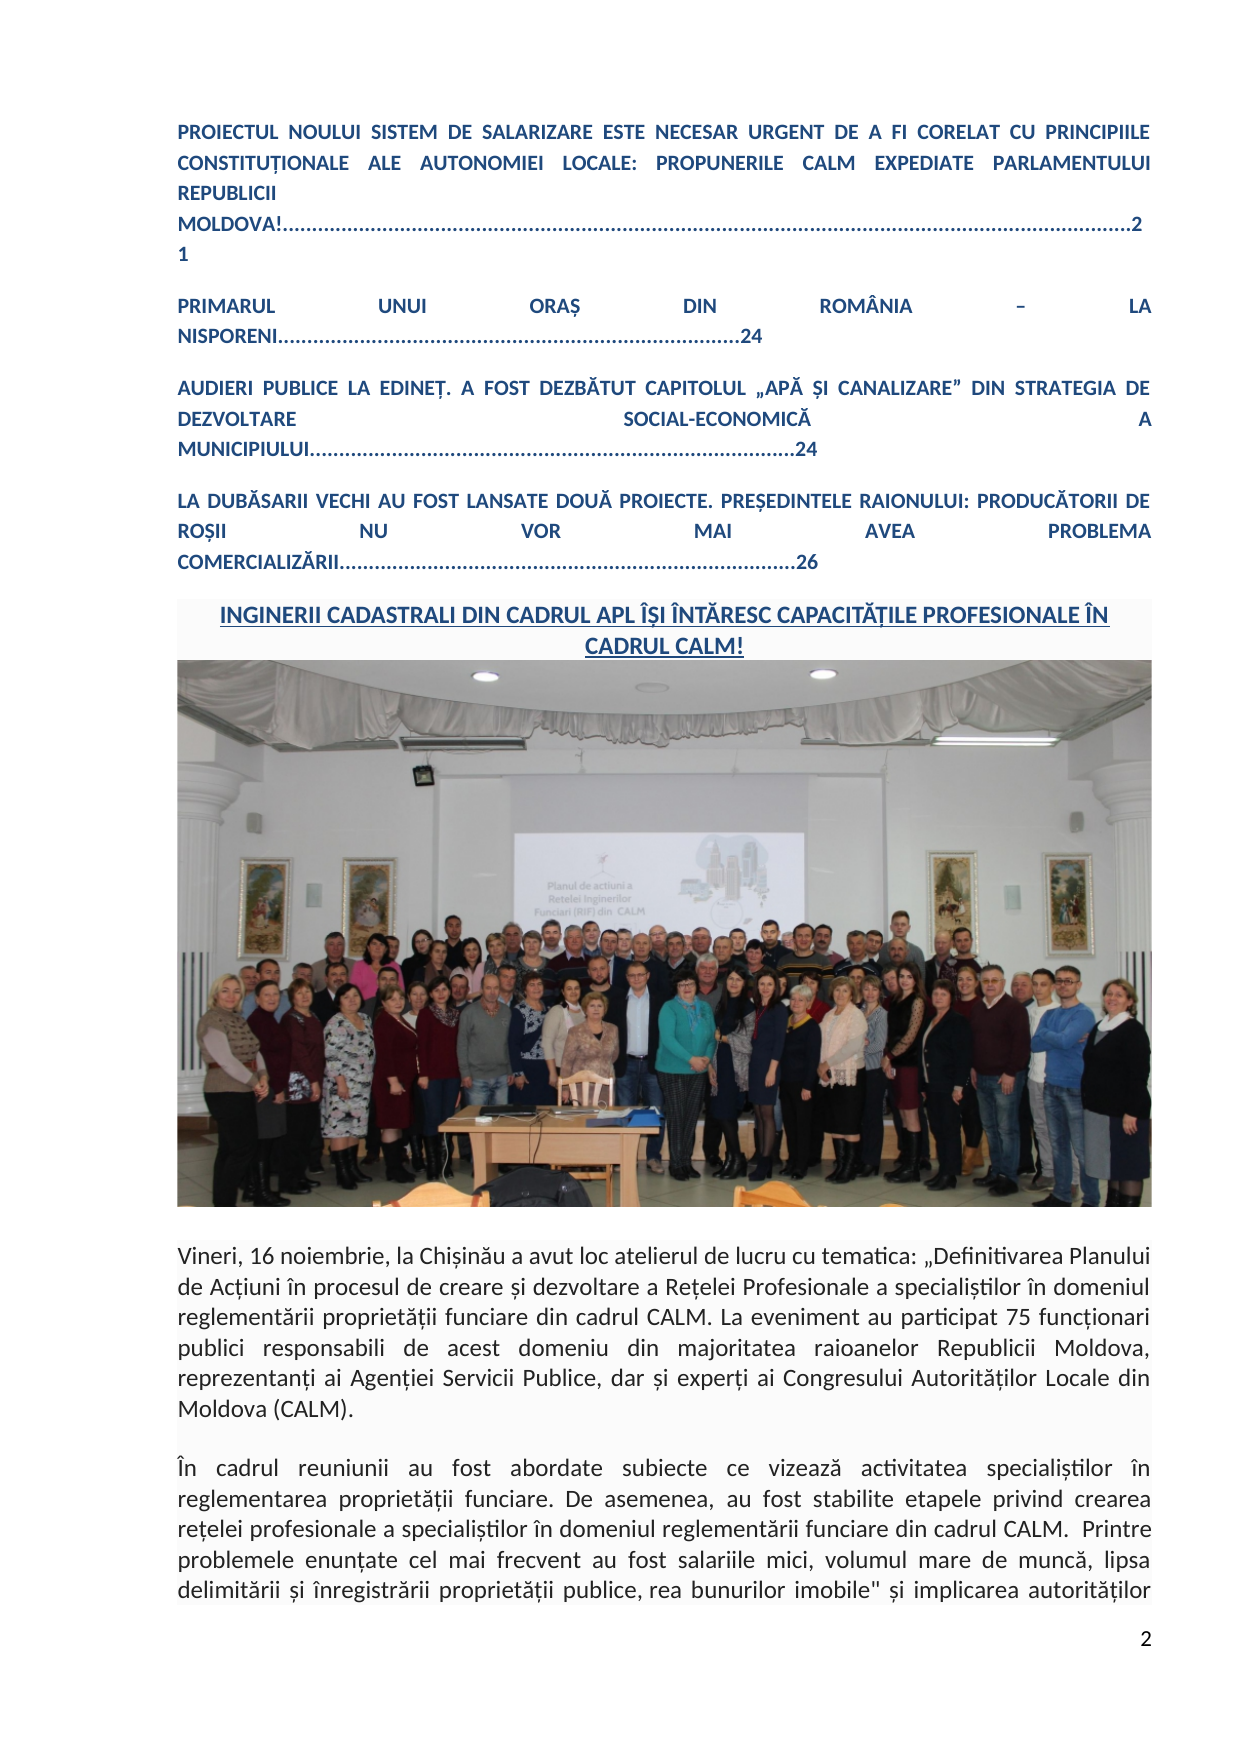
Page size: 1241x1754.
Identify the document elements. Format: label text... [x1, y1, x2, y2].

text AUDIERI PUBLICE LA EDINEȚ. A FOST DEZBĂTUT CAPITOLUL „APĂ ȘI CANALIZARE” DIN STRATEGIA DE DEZVOLTARE SOCIAL-ECONOMICĂ A MUNICIPIULUI...................................................................................24 [177, 374, 1152, 462]
subtitle INGINERII CADASTRALI DIN CADRUL APL ÎȘI ÎNTĂRESC CAPACITĂȚILE PROFESIONALE ÎN CADRUL CALM! [177, 599, 1152, 660]
text LA DUBĂSARII VECHI AU FOST LANSATE DOUĂ PROIECTE. PREȘEDINTELE RAIONULUI: PRODUCĂTORII DE ROȘII NU VOR MAI AVEA PROBLEMA COMERCIALIZĂRII..............................................................................26 [177, 487, 1152, 575]
text PROIECTUL NOULUI SISTEM DE SALARIZARE ESTE NECESAR URGENT DE A FI CORELAT CU PRINCIPIILE CONSTITUȚIONALE ALE AUTONOMIEI LOCALE: PROPUNERILE CALM EXPEDIATE PARLAMENTULUI REPUBLICII MOLDOVA!.................................................................................................................................................21 [177, 118, 1152, 267]
text PRIMARUL UNUI ORAȘ DIN ROMÂNIA – LA NISPORENI...............................................................................24 [177, 292, 1152, 349]
text Vineri, 16 noiembrie, la Chișinău a avut loc atelierul de lucru cu tematica: „Definitivarea Planului de Acțiuni în procesul de creare și dezvoltare a Rețelei Profesionale a specialiștilor în domeniul reglementării proprietății funciare din cadrul CALM. La eveniment au participat 75 funcționari publici responsabili de acest domeniu din majoritatea raioanelor Republicii Moldova, reprezentanți ai Agenției Servicii Publice, dar și experți ai Congresului Autorităților Locale din Moldova (CALM). [177, 1240, 1152, 1423]
picture [177, 660, 1152, 1207]
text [177, 1453, 1152, 1605]
